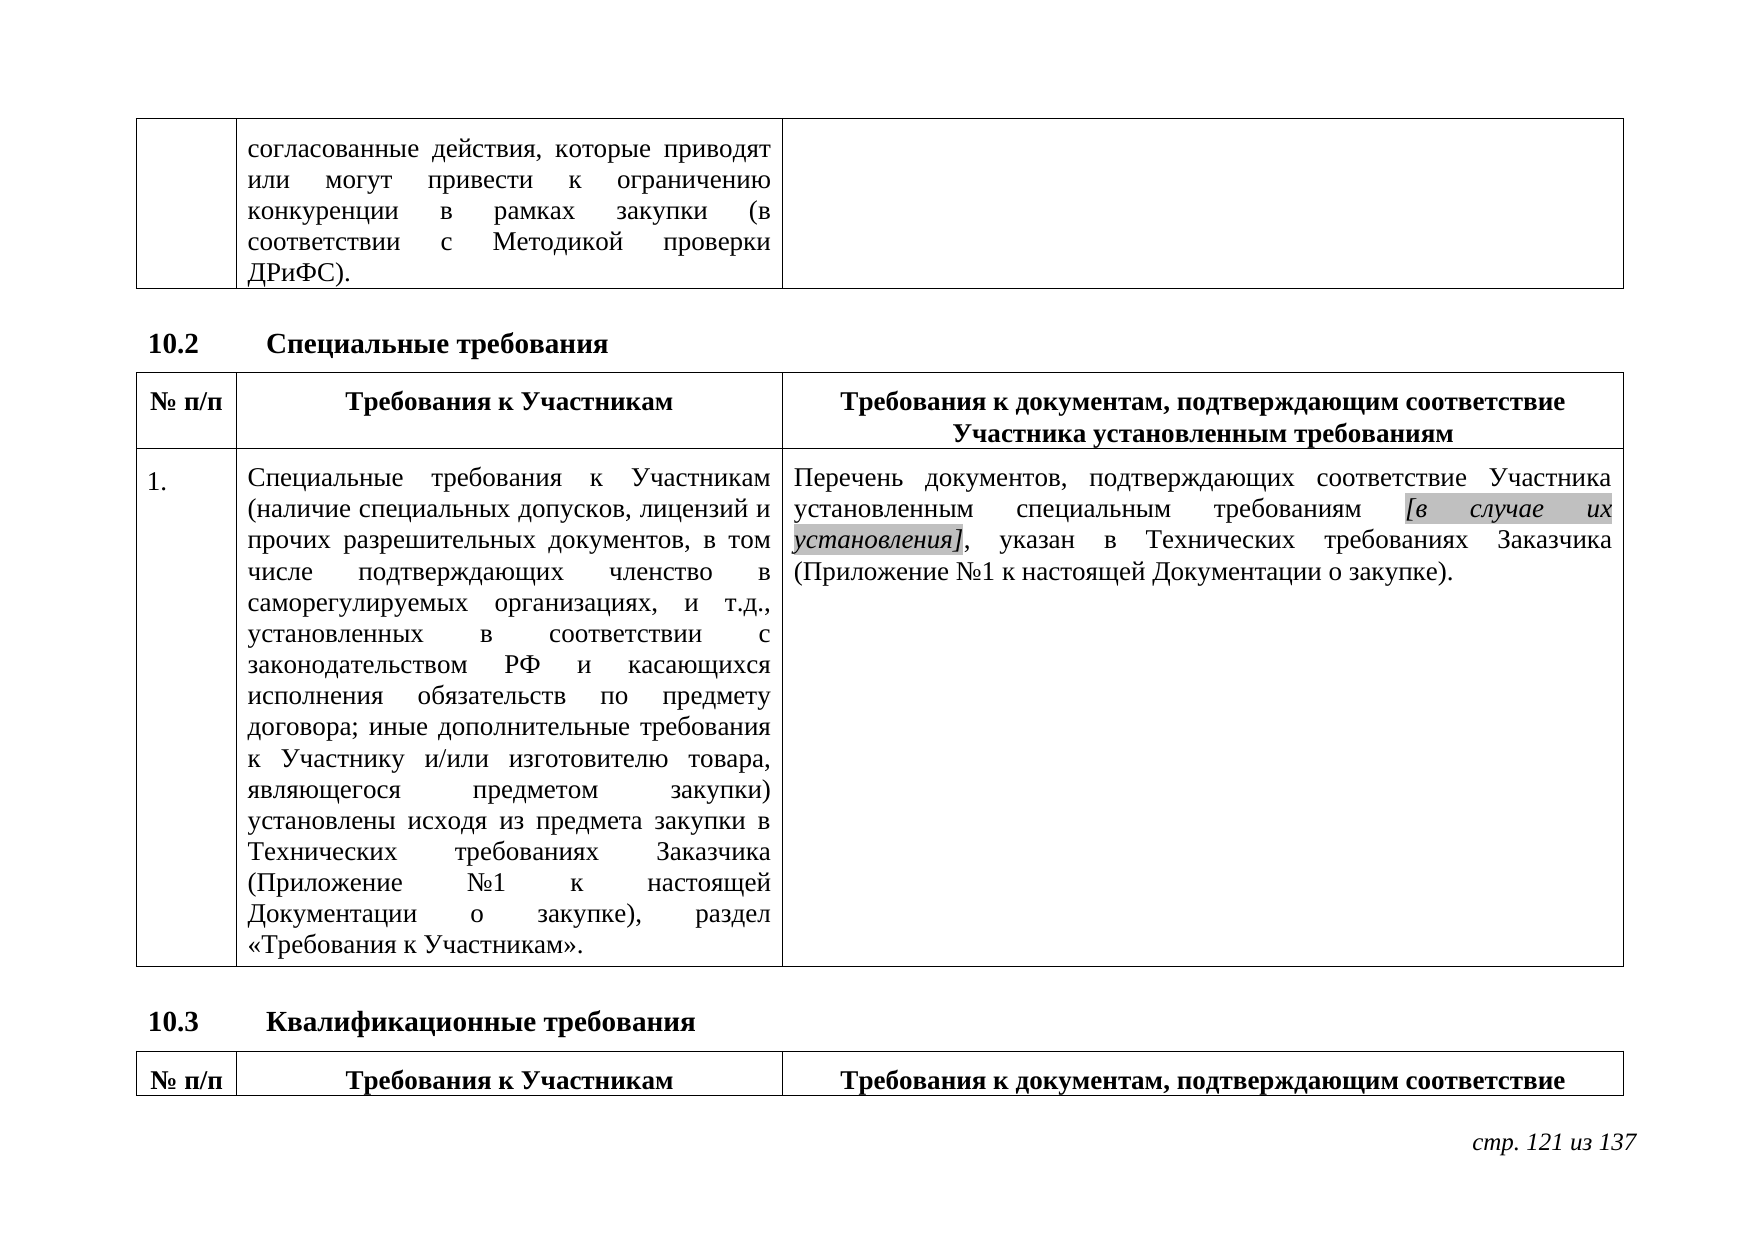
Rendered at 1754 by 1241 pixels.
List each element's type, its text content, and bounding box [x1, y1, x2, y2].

table_header № п/п [137, 1052, 236, 1095]
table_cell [783, 119, 1623, 287]
subtitle Специальные требования [148, 326, 1636, 359]
table_header Требования к Участникам [237, 373, 782, 448]
table_cell [137, 119, 236, 287]
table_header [783, 1052, 1623, 1095]
table_header № п/п [137, 373, 236, 448]
table_cell Специальные требования к Участникам (наличие специальных допусков, лицензий и прочих разрешительных документов, в том числе подтверждающих членство в саморегулируемых организациях, и т.д., установленных в соответствии с законодательством РФ и касающихся исполнения обязательств по предмету договора; иные дополнительные требования к Участнику и/или изготовителю товара, являющегося предметом закупки) установлены исходя из предмета закупки в Технических требованиях Заказчика (Приложение №1 к настоящей Документации о закупке), раздел «Требования к Участникам». [237, 449, 782, 966]
table_cell [137, 449, 236, 966]
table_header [237, 1052, 782, 1095]
table_header Требования к документам, подтверждающим соответствие Участника установленным требованиям [783, 373, 1623, 448]
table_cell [237, 119, 782, 287]
subtitle Квалификационные требования [148, 1004, 1636, 1038]
table_cell Перечень документов, подтверждающих соответствие Участника установленным специальным требованиям [в случае их установления], указан в Технических требованиях Заказчика (Приложение №1 к настоящей Документации о закупке). [783, 449, 1623, 966]
